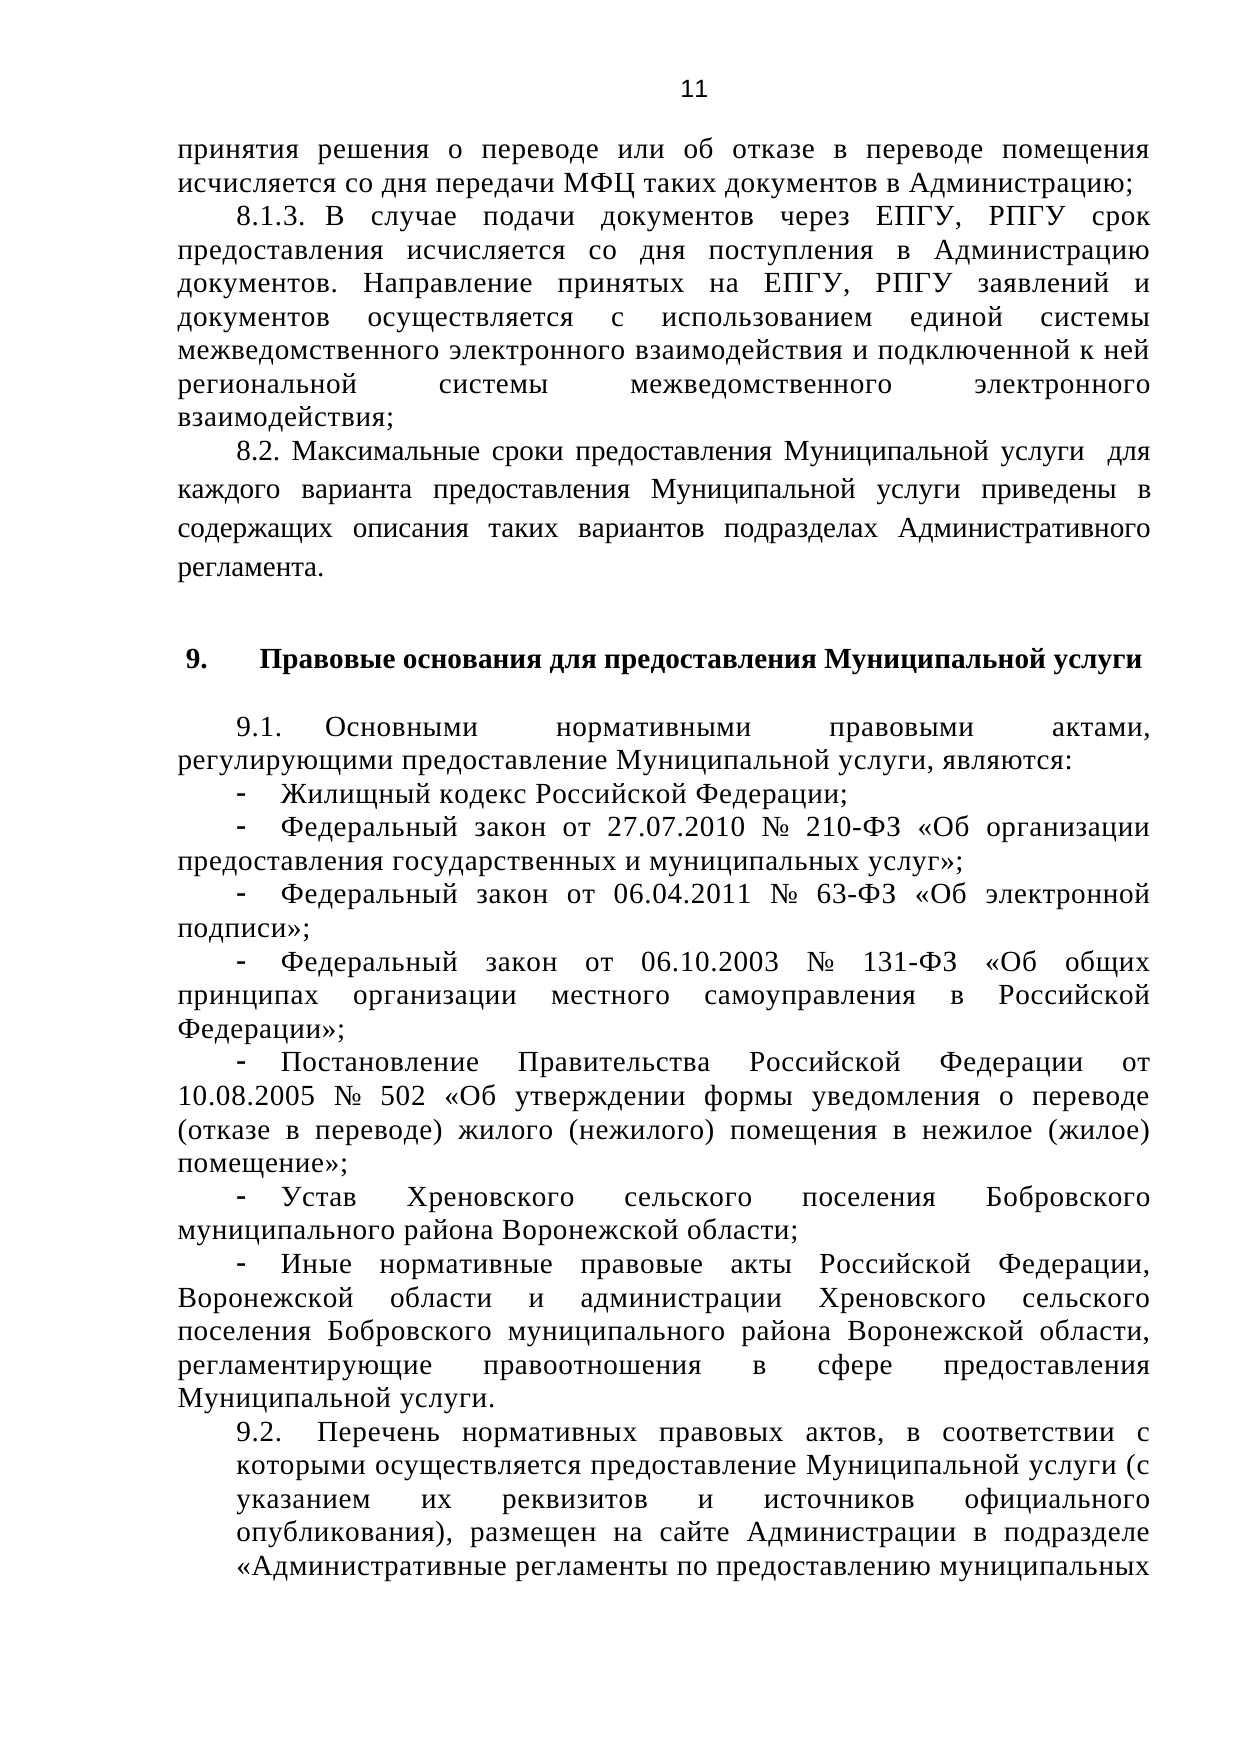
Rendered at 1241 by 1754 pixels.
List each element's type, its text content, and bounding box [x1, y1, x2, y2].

list 8.2. Максимальные сроки предоставления Муниципальной услуги для каждого варианта предоставления Муниципальной услуги приведены в содержащих описания таких вариантов подразделах Административного регламента. [177, 433, 1152, 582]
list Правовые основания для предоставления Муниципальной услуги [177, 642, 1152, 675]
list Жилищный кодекс Российской Федерации; [177, 776, 1152, 809]
list Федеральный закон от 06.10.2003 № 131-ФЗ «Об общих принципах организации местного самоуправления в Российской Федерации»; [177, 944, 1152, 1044]
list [236, 1414, 1152, 1582]
list Федеральный закон от 27.07.2010 № 210-ФЗ «Об организации предоставления государственных и муниципальных услуг»; [177, 809, 1152, 877]
list Постановление Правительства Российской Федерации от 10.08.2005 № 502 «Об утверждении формы уведомления о переводе (отказе в переводе) жилого (нежилого) помещения в нежилое (жилое) помещение»; [177, 1044, 1152, 1179]
list Основными нормативными правовыми актами, регулирующими предоставление Муниципальной услуги, являются: [177, 709, 1152, 776]
list В случае подачи документов через ЕПГУ, РПГУ срок предоставления исчисляется со дня поступления в Администрацию документов. Направление принятых на ЕПГУ, РПГУ заявлений и документов осуществляется с использованием единой системы межведомственного электронного взаимодействия и подключенной к ней региональной системы межведомственного электронного взаимодействия; [177, 198, 1152, 433]
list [177, 131, 1152, 198]
list Устав Хреновского сельского поселения Бобровского муниципального района Воронежской области; [177, 1179, 1152, 1246]
list Федеральный закон от 06.04.2011 № 63-ФЗ «Об электронной подписи»; [177, 877, 1152, 944]
list Иные нормативные правовые акты Российской Федерации, Воронежской области и администрации Хреновского сельского поселения Бобровского муниципального района Воронежской области, регламентирующие правоотношения в сфере предоставления Муниципальной услуги. [177, 1246, 1152, 1414]
